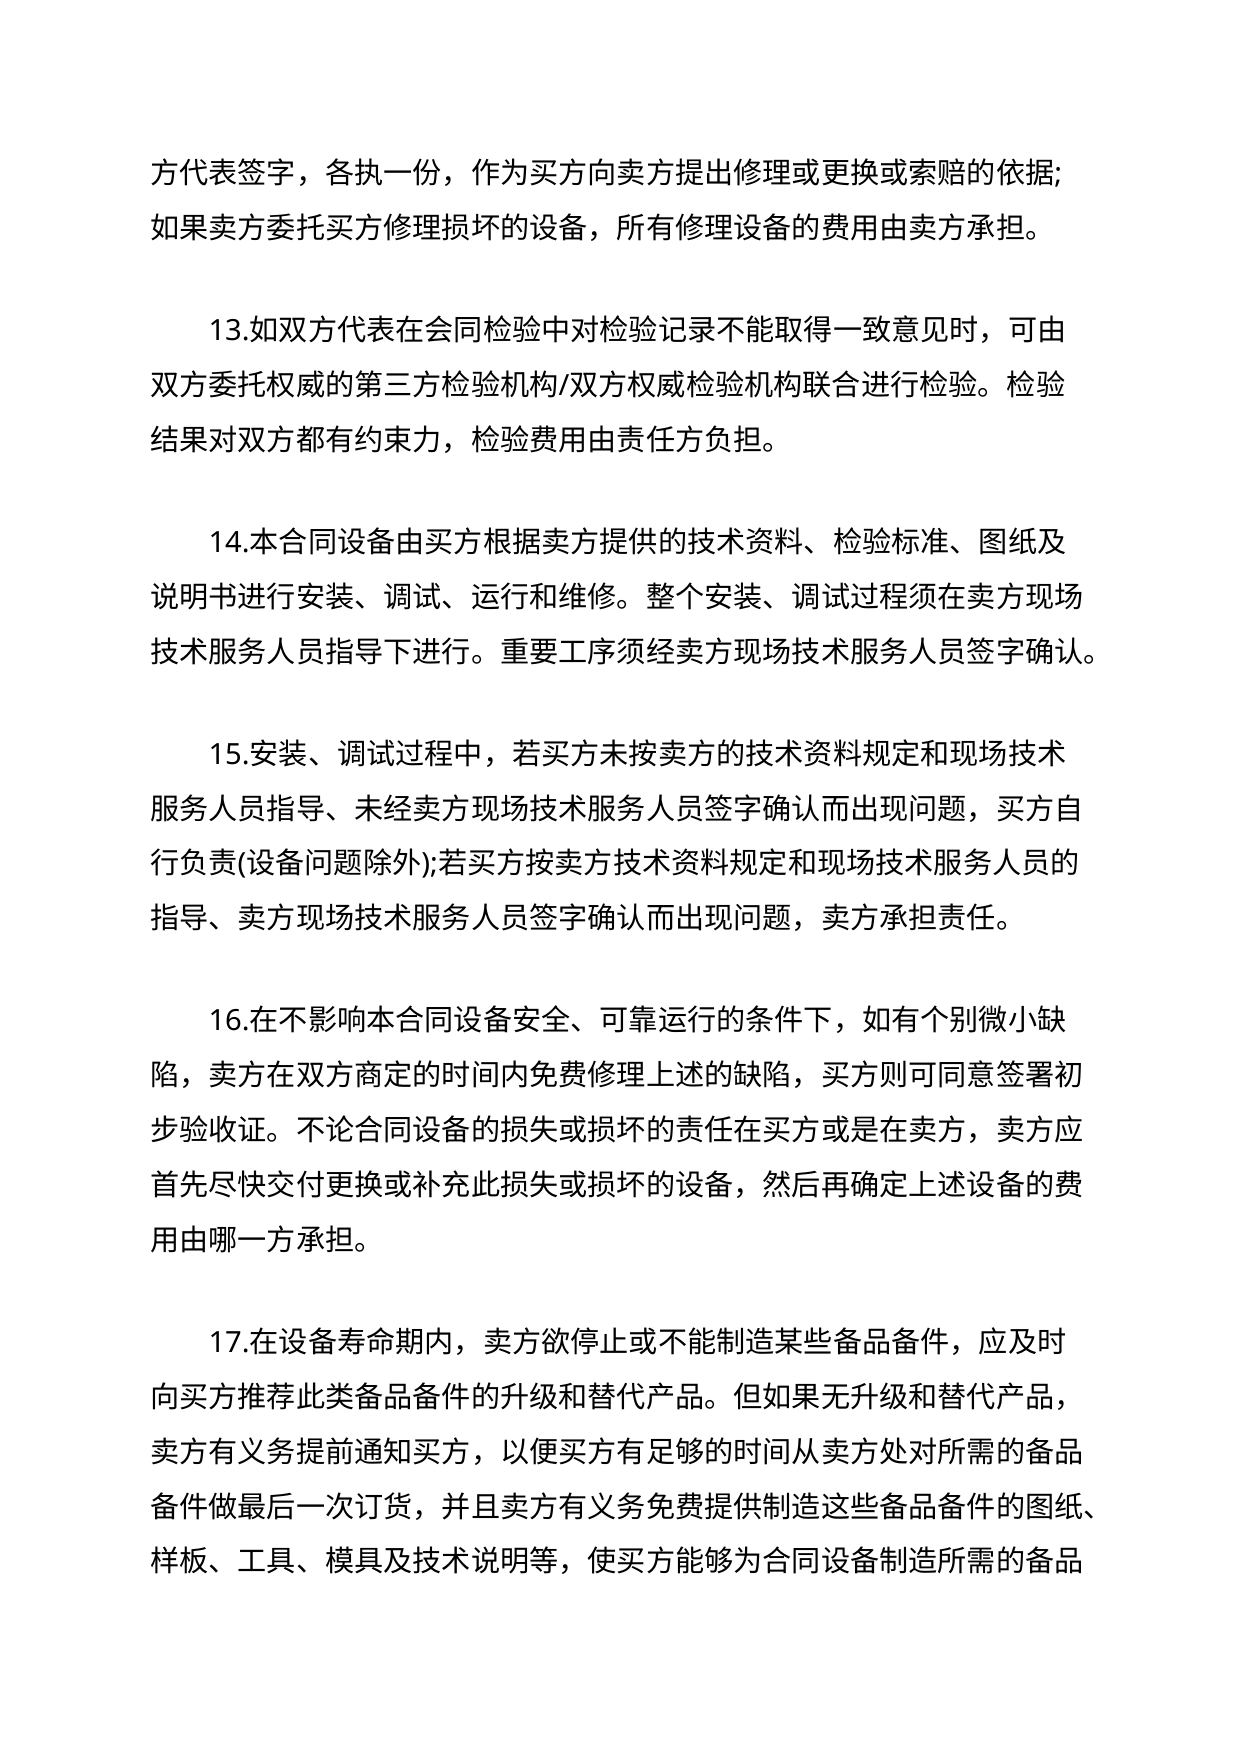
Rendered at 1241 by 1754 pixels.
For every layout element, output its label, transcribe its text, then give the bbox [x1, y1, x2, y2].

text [150, 1318, 1090, 1580]
text 15.安装、调试过程中，若买方未按卖方的技术资料规定和现场技术服务人员指导、未经卖方现场技术服务人员签字确认而出现问题，买方自行负责(设备问题除外);若买方按卖方技术资料规定和现场技术服务人员的指导、卖方现场技术服务人员签字确认而出现问题，卖方承担责任。 [150, 730, 1090, 937]
text 14.本合同设备由买方根据卖方提供的技术资料、检验标准、图纸及说明书进行安装、调试、运行和维修。整个安装、调试过程须在卖方现场技术服务人员指导下进行。重要工序须经卖方现场技术服务人员签字确认。 [150, 518, 1090, 671]
text 13.如双方代表在会同检验中对检验记录不能取得一致意见时，可由双方委托权威的第三方检验机构/双方权威检验机构联合进行检验。检验结果对双方都有约束力，检验费用由责任方负担。 [150, 307, 1090, 459]
text 16.在不影响本合同设备安全、可靠运行的条件下，如有个别微小缺陷，卖方在双方商定的时间内免费修理上述的缺陷，买方则可同意签署初步验收证。不论合同设备的损失或损坏的责任在买方或是在卖方，卖方应首先尽快交付更换或补充此损失或损坏的设备，然后再确定上述设备的费用由哪一方承担。 [150, 997, 1090, 1259]
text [150, 150, 1090, 247]
